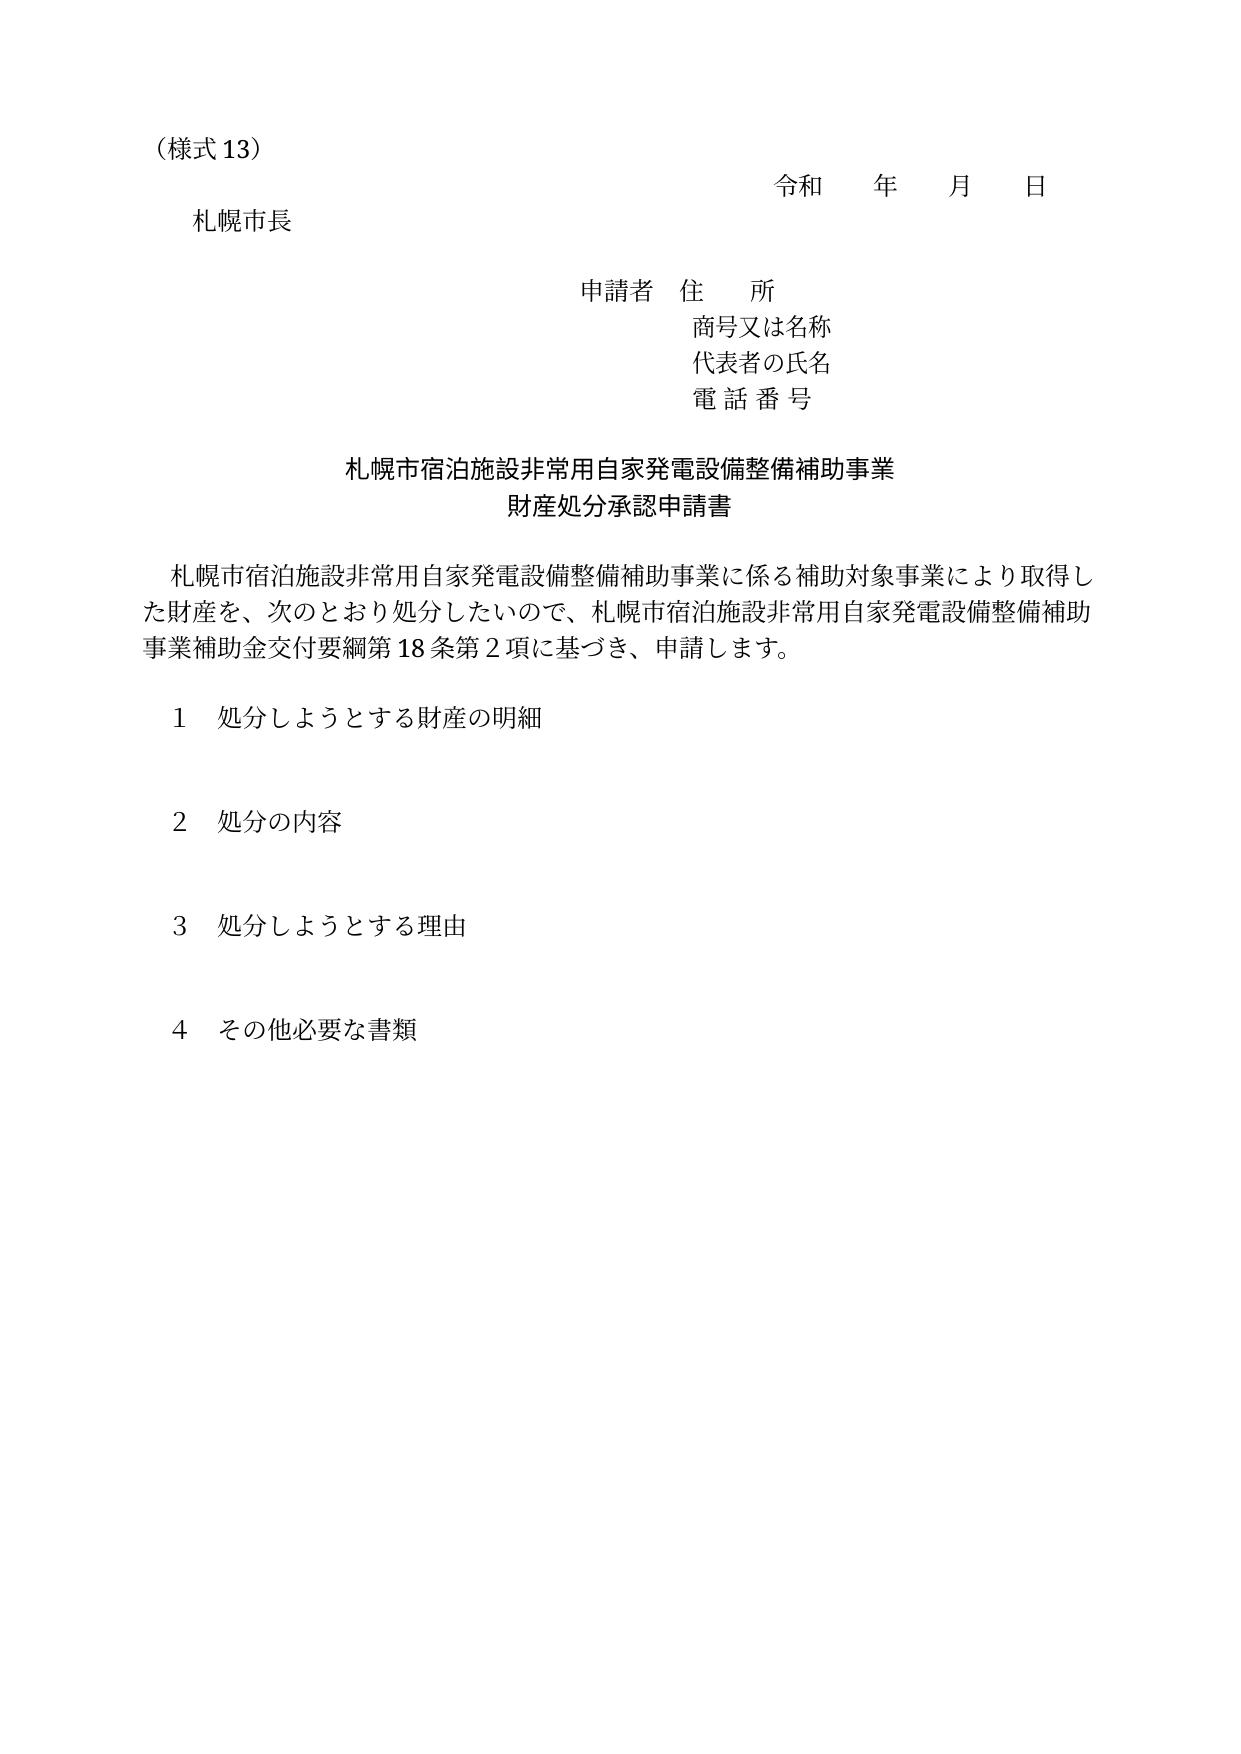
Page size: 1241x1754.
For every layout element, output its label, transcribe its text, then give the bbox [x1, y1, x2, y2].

text 札幌市長 [192, 202, 1098, 238]
text 財産処分承認申請書 [142, 486, 1098, 522]
text 申請者 住所 [492, 272, 1098, 308]
text 電話番号 [142, 380, 1098, 416]
text 札幌市宿泊施設非常用自家発電設備整備補助事業 [142, 450, 1098, 486]
text ４ その他必要な書類 [167, 1011, 1098, 1047]
text 令和 年 月 日 [142, 166, 1048, 202]
text （様式13） [142, 130, 1098, 166]
text 札幌市宿泊施設非常用自家発電設備整備補助事業に係る補助対象事業により取得した財産を、次のとおり処分したいので、札幌市宿泊施設非常用自家発電設備整備補助事業補助金交付要綱第18条第２項に基づき、申請します。 [142, 556, 1098, 664]
text １ 処分しようとする財産の明細 [167, 698, 1098, 734]
text ２ 処分の内容 [167, 802, 1098, 838]
text 商号又は名称 [142, 308, 1098, 344]
text ３ 処分しようとする理由 [167, 907, 1098, 942]
text 代表者の氏名 [142, 344, 1098, 380]
